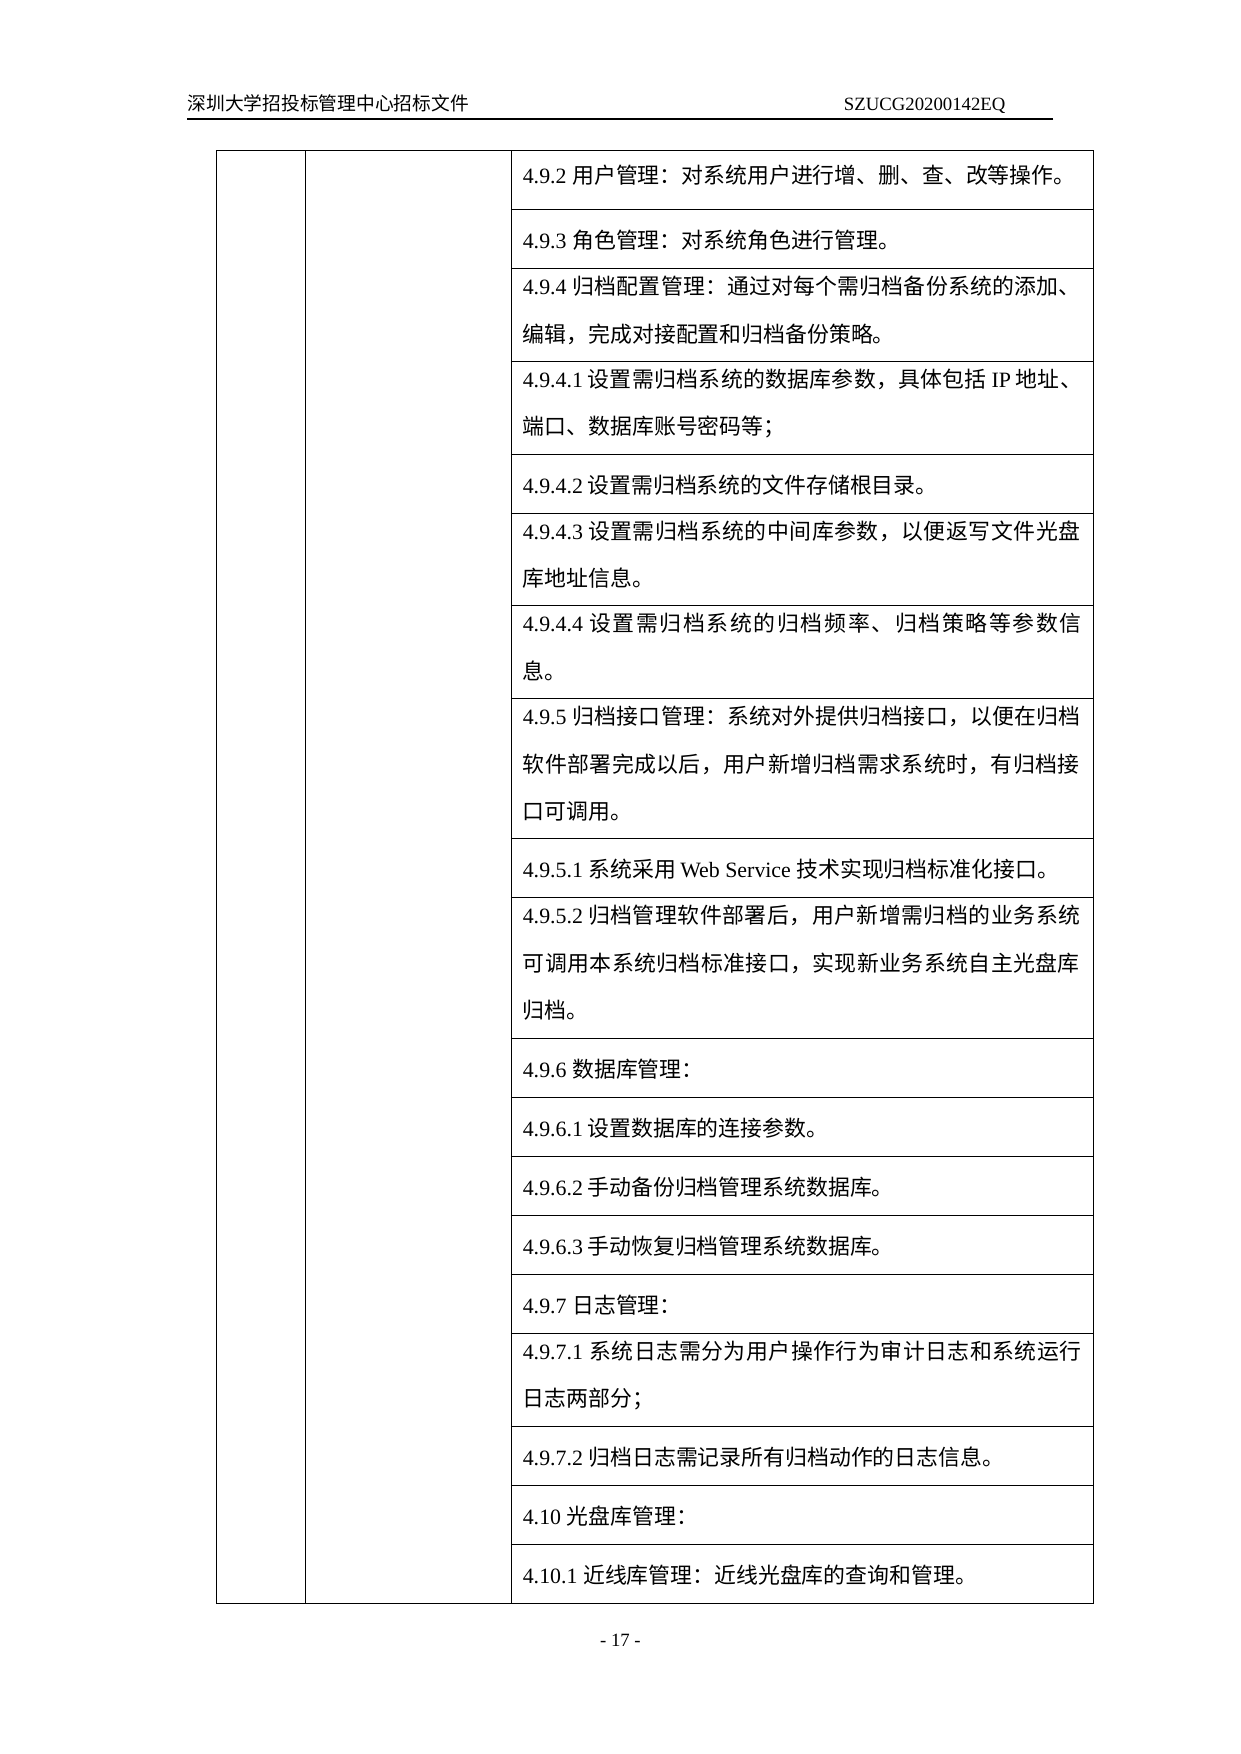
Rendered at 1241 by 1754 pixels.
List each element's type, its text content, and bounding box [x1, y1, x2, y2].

table_cell 4.9.4.1设置需归档系统的数据库参数，具体包括IP地址、端口、数据库账号密码等； [512, 362, 1093, 453]
table_cell 4.9.5.1 系统采用Web Service 技术实现归档标准化接口。 [512, 839, 1093, 897]
table_cell 4.9.7 日志管理： [512, 1275, 1093, 1333]
table_cell 4.9.2 用户管理：对系统用户进行增、删、查、改等操作。 [512, 151, 1093, 209]
table_cell 4.9.3 角色管理：对系统角色进行管理。 [512, 210, 1093, 268]
table_cell 4.9.5 归档接口管理：系统对外提供归档接口，以便在归档软件部署完成以后，用户新增归档需求系统时，有归档接口可调用。 [512, 699, 1093, 838]
table_cell 4.9.6.1设置数据库的连接参数。 [512, 1098, 1093, 1156]
table_cell 4.9.4.3设置需归档系统的中间库参数，以便返写文件光盘库地址信息。 [512, 514, 1093, 605]
table_cell 4.9.6.3手动恢复归档管理系统数据库。 [512, 1216, 1093, 1274]
table_cell 4.9.6 数据库管理： [512, 1039, 1093, 1097]
table_cell 4.9.4.2设置需归档系统的文件存储根目录。 [512, 455, 1093, 513]
table_cell 4.10 光盘库管理： [512, 1486, 1093, 1544]
table_cell 4.9.4 归档配置管理：通过对每个需归档备份系统的添加、编辑，完成对接配置和归档备份策略。 [512, 269, 1093, 361]
table_cell 4.9.6.2手动备份归档管理系统数据库。 [512, 1157, 1093, 1215]
table_cell 4.10.1 近线库管理：近线光盘库的查询和管理。 [512, 1545, 1093, 1603]
table_cell 4.9.7.1 系统日志需分为用户操作行为审计日志和系统运行日志两部分； [512, 1334, 1093, 1426]
table_cell 4.9.7.2 归档日志需记录所有归档动作的日志信息。 [512, 1427, 1093, 1484]
table_cell 4.9.5.2归档管理软件部署后，用户新增需归档的业务系统可调用本系统归档标准接口，实现新业务系统自主光盘库归档。 [512, 898, 1093, 1037]
table_cell 4.9.4.4设置需归档系统的归档频率、归档策略等参数信息。 [512, 606, 1093, 698]
